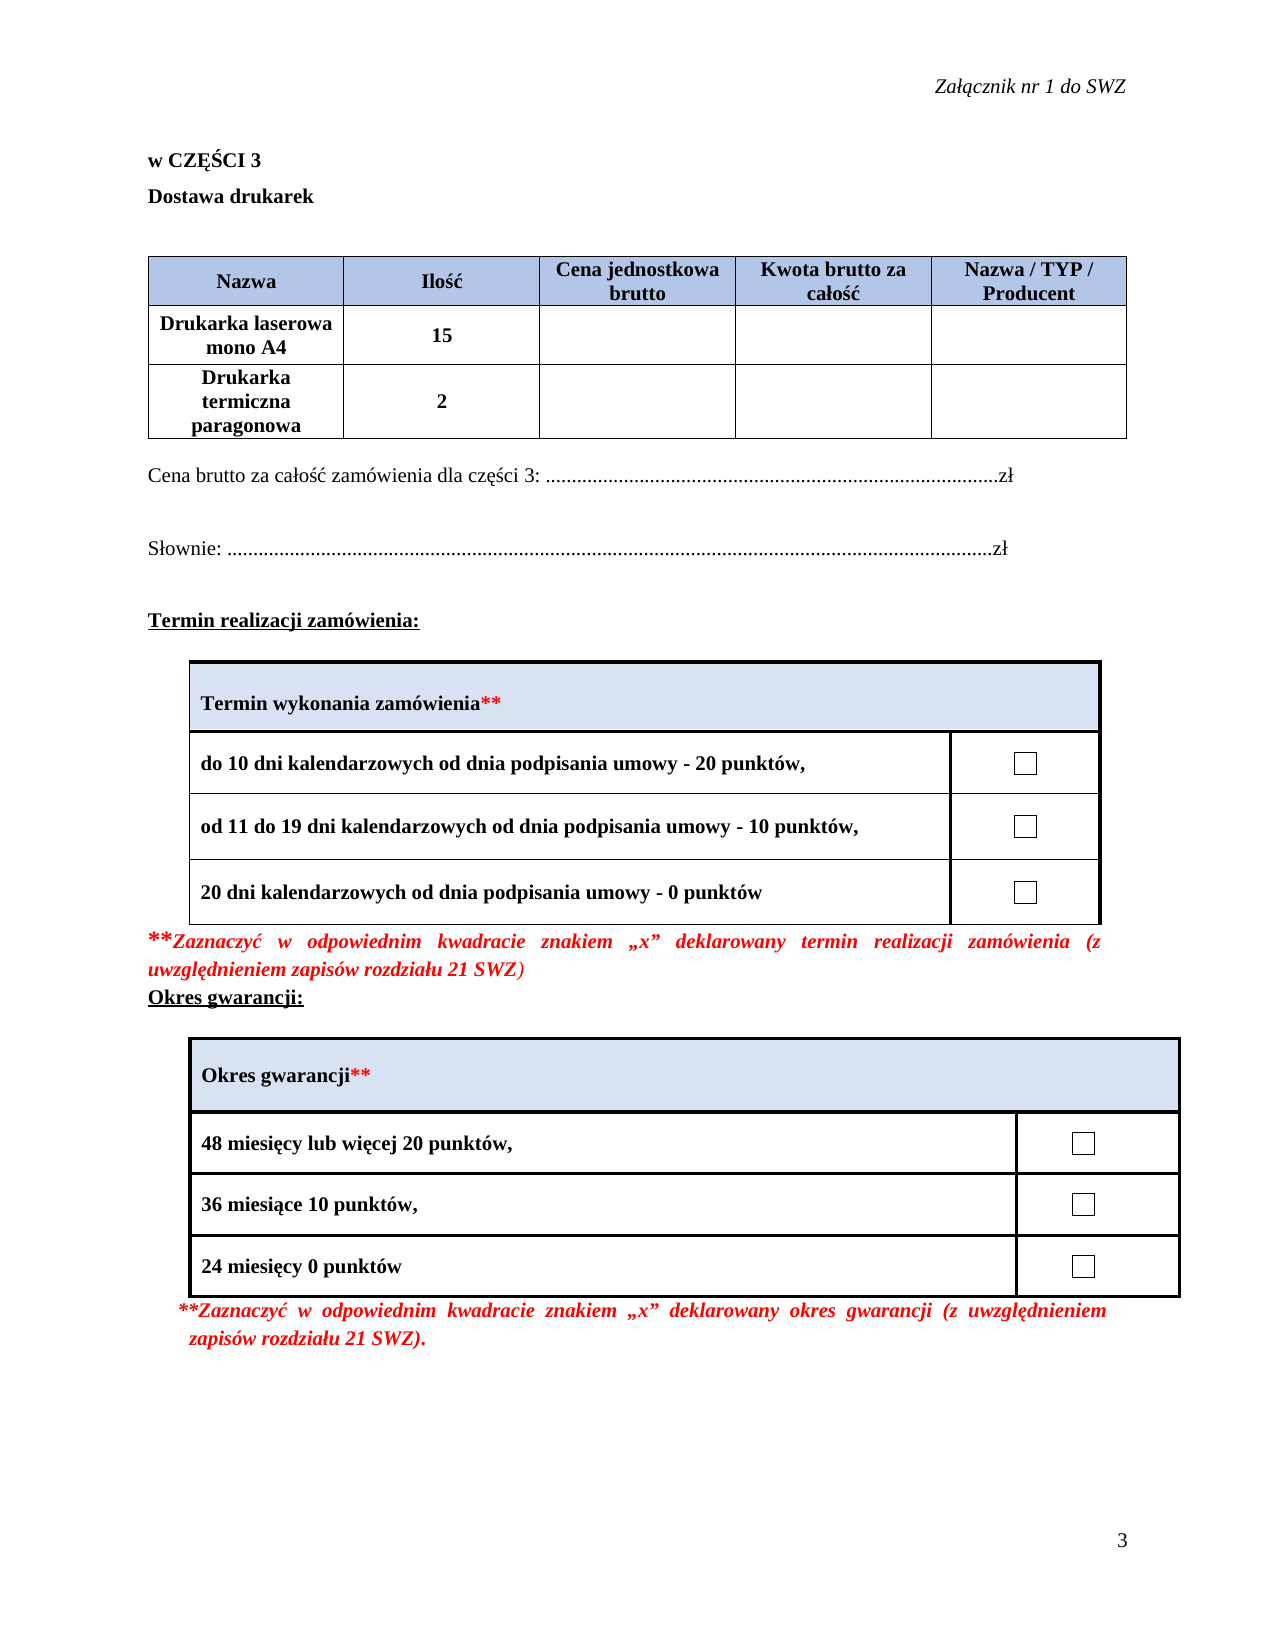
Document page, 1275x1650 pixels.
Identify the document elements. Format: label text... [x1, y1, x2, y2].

table_cell [932, 306, 1126, 364]
text Dostawa drukarek [148, 184, 1127, 208]
text Okres gwarancji: [148, 985, 1127, 1009]
table_cell 15 [344, 306, 539, 364]
table_cell Drukarka termiczna paragonowa [149, 365, 343, 437]
table_cell 2 [344, 365, 539, 437]
table_header Okres gwarancji** [192, 1040, 1178, 1110]
text Słownie: ...................................................................................................................................................zł [148, 536, 1127, 560]
table_cell [540, 365, 735, 437]
table_cell [1018, 1237, 1178, 1295]
table_cell [540, 306, 735, 364]
table_cell [1018, 1175, 1178, 1233]
table_cell Drukarka laserowa mono A4 [149, 306, 343, 364]
text Termin realizacji zamówienia: [148, 608, 1127, 632]
table_cell 20 dni kalendarzowych od dnia podpisania umowy - 0 punktów [190, 860, 949, 924]
table_header Ilość [344, 257, 539, 305]
table_cell [1018, 1114, 1178, 1172]
table_cell [932, 365, 1126, 437]
table_header Nazwa [149, 257, 343, 305]
table_cell od 11 do 19 dni kalendarzowych od dnia podpisania umowy - 10 punktów, [190, 794, 949, 858]
table_header Nazwa / TYP / Producent [932, 257, 1126, 305]
table_cell 24 miesięcy 0 punktów [192, 1237, 1015, 1295]
table_cell [952, 860, 1098, 924]
table_cell do 10 dni kalendarzowych od dnia podpisania umowy - 20 punktów, [190, 733, 949, 793]
table_header Kwota brutto za całość [736, 257, 931, 305]
list **Zaznaczyć w odpowiednim kwadracie znakiem „x” deklarowany termin realizacji zamówienia (z uwzględnieniem zapisów rozdziału 21 SWZ) [148, 925, 1109, 981]
table_cell [736, 365, 931, 437]
table_cell [952, 794, 1098, 858]
table_cell 48 miesięcy lub więcej 20 punktów, [192, 1114, 1015, 1172]
table_header Cena jednostkowa brutto [540, 257, 735, 305]
text **Zaznaczyć w odpowiednim kwadracie znakiem „x” deklarowany okres gwarancji (z uwzględnieniem zapisów rozdziału 21 SWZ). [177, 1298, 1109, 1350]
text w CZĘŚCI 3 [148, 148, 1127, 172]
table_cell 36 miesiące 10 punktów, [192, 1175, 1015, 1233]
table_cell [736, 306, 931, 364]
table_cell [952, 733, 1098, 793]
text Cena brutto za całość zamówienia dla części 3: .......................................................................................zł [148, 463, 1127, 487]
table_header Termin wykonania zamówienia** [190, 664, 1098, 729]
